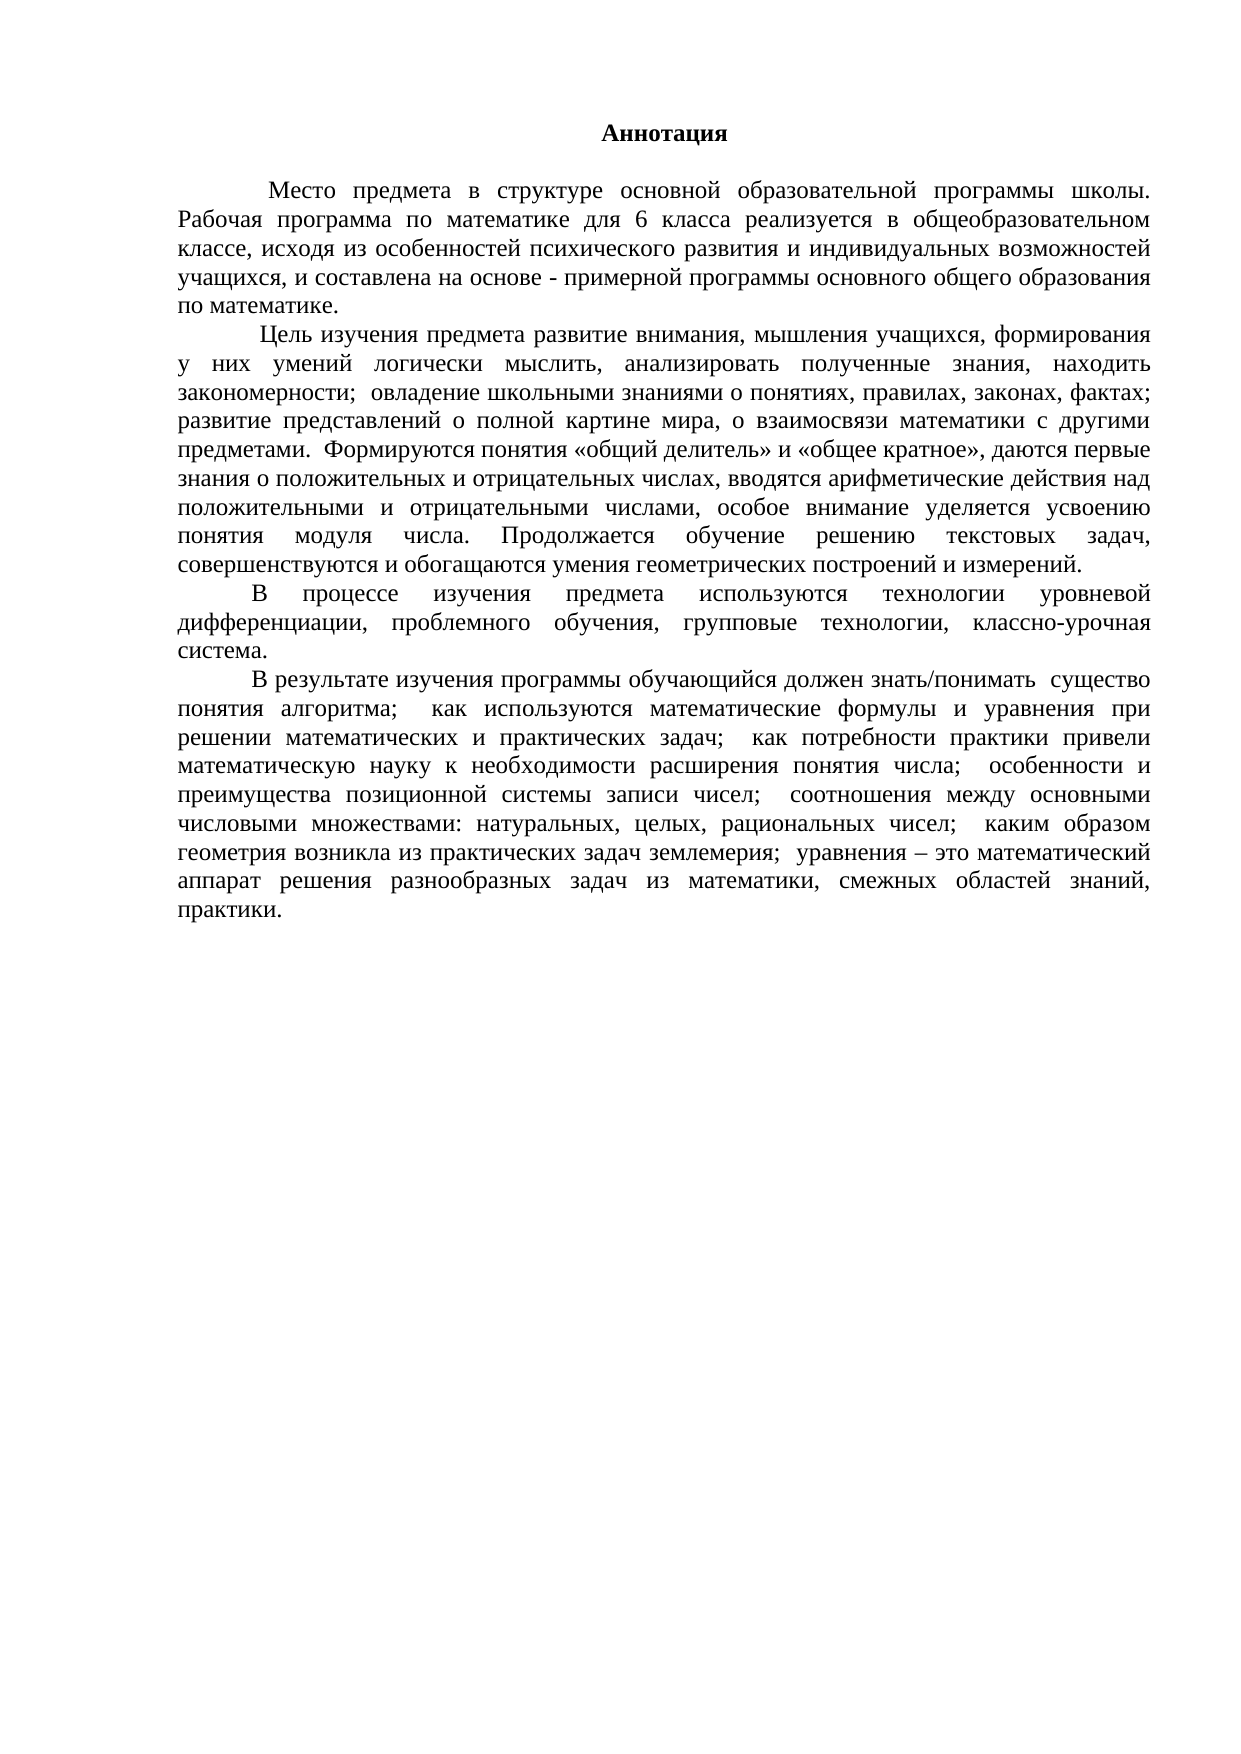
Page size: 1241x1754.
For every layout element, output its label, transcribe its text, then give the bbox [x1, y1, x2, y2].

text Аннотация [177, 118, 1152, 147]
text В результате изучения программы обучающийся должен знать/понимать существо понятия алгоритма; как используются математические формулы и уравнения при решении математических и практических задач; как потребности практики привели математическую науку к необходимости расширения понятия числа; особенности и преимущества позиционной системы записи чисел; соотношения между основными числовыми множествами: натуральных, целых, рациональных чисел; каким образом геометрия возникла из практических задач землемерия; уравнения – это математический аппарат решения разнообразных задач из математики, смежных областей знаний, практики. [177, 664, 1152, 923]
text В процессе изучения предмета используются технологии уровневой дифференциации, проблемного обучения, групповые технологии, классно-урочная система. [177, 578, 1152, 664]
text Цель изучения предмета развитие внимания, мышления учащихся, формирования у них умений логически мыслить, анализировать полученные знания, находить закономерности; овладение школьными знаниями о понятиях, правилах, законах, фактах; развитие представлений о полной картине мира, о взаимосвязи математики с другими предметами. Формируются понятия «общий делитель» и «общее кратное», даются первые знания о положительных и отрицательных числах, вводятся арифметические действия над положительными и отрицательными числами, особое внимание уделяется усвоению понятия модуля числа. Продолжается обучение решению текстовых задач, совершенствуются и обогащаются умения геометрических построений и измерений. [177, 319, 1152, 578]
text Место предмета в структуре основной образовательной программы школы. Рабочая программа по математике для 6 класса реализуется в общеобразовательном классе, исходя из особенностей психического развития и индивидуальных возможностей учащихся, и составлена на основе - примерной программы основного общего образования по математике. [177, 176, 1152, 319]
